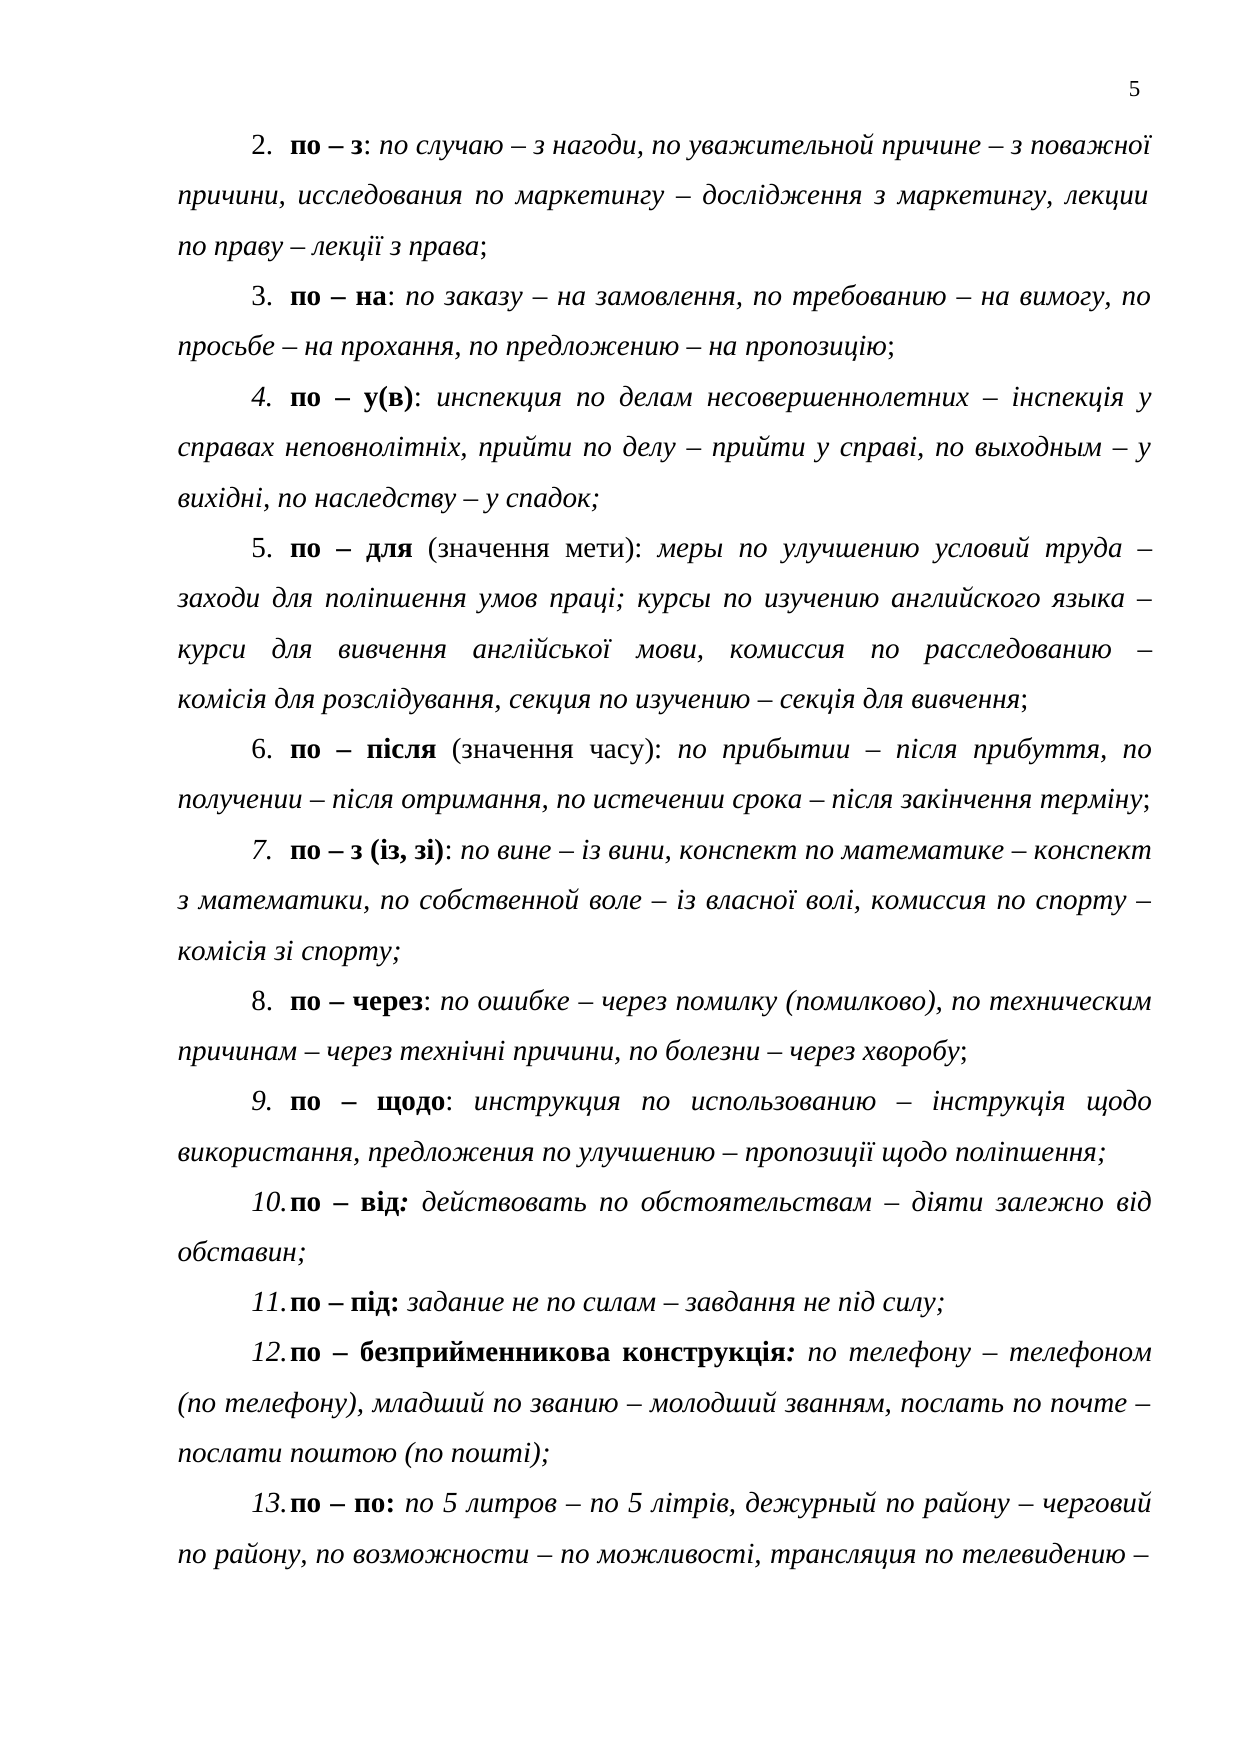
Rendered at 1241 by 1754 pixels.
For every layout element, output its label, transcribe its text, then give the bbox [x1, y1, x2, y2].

list по – від: действовать по обстоятельствам – діяти залежно від обставин; [177, 1184, 1152, 1268]
list по – з (із, зі): по вине – із вини, конспект по математике – конспект з математики, по собственной воле – із власної волі, комиссия по спорту – комісія зі спорту; [177, 832, 1152, 966]
list по – безприйменникова конструкція: по телефону – телефоном (по телефону), младший по званию – молодший званням, послать по почте – послати поштою (по пошті); [177, 1334, 1152, 1468]
list по – для (значення мети): меры по улучшению условий труда – заходи для поліпшення умов праці; курсы по изучению английского языка – курси для вивчення англійської мови, комиссия по расследованию – комісія для розслідування, секция по изучению – секція для вивчення; [177, 530, 1152, 714]
list по – у(в): инспекция по делам несовершеннолетних – інспекція у справах неповнолітніх, прийти по делу – прийти у справі, по выходным – у вихідні, по наследству – у спадок; [177, 379, 1152, 513]
list по – через: по ошибке – через помилку (помилково), по техническим причинам – через технічні причини, по болезни – через хворобу; [177, 983, 1152, 1067]
list по – під: задание не по силам – завдання не під силу; [251, 1285, 1184, 1318]
list по – по: по 5 литров – по 5 літрів, дежурный по району – черговий по району, по возможности – по можливості, трансляция по телевидению – [177, 1485, 1152, 1569]
list по – щодо: инструкция по использованию – інструкція щодо використання, предложения по улучшению – пропозиції щодо поліпшення; [177, 1083, 1152, 1167]
list по – на: по заказу – на замовлення, по требованию – на вимогу, по просьбе – на прохання, по предложению – на пропозицію; [177, 278, 1152, 362]
list по – з: по случаю – з нагоди, по уважительной причине – з поважної причини, исследования по маркетингу – дослідження з маркетингу, лекции по праву – лекції з права; [177, 127, 1152, 261]
list по – після (значення часу): по прибытии – після прибуття, по получении – після отримання, по истечении срока – після закінчення терміну; [177, 731, 1152, 815]
